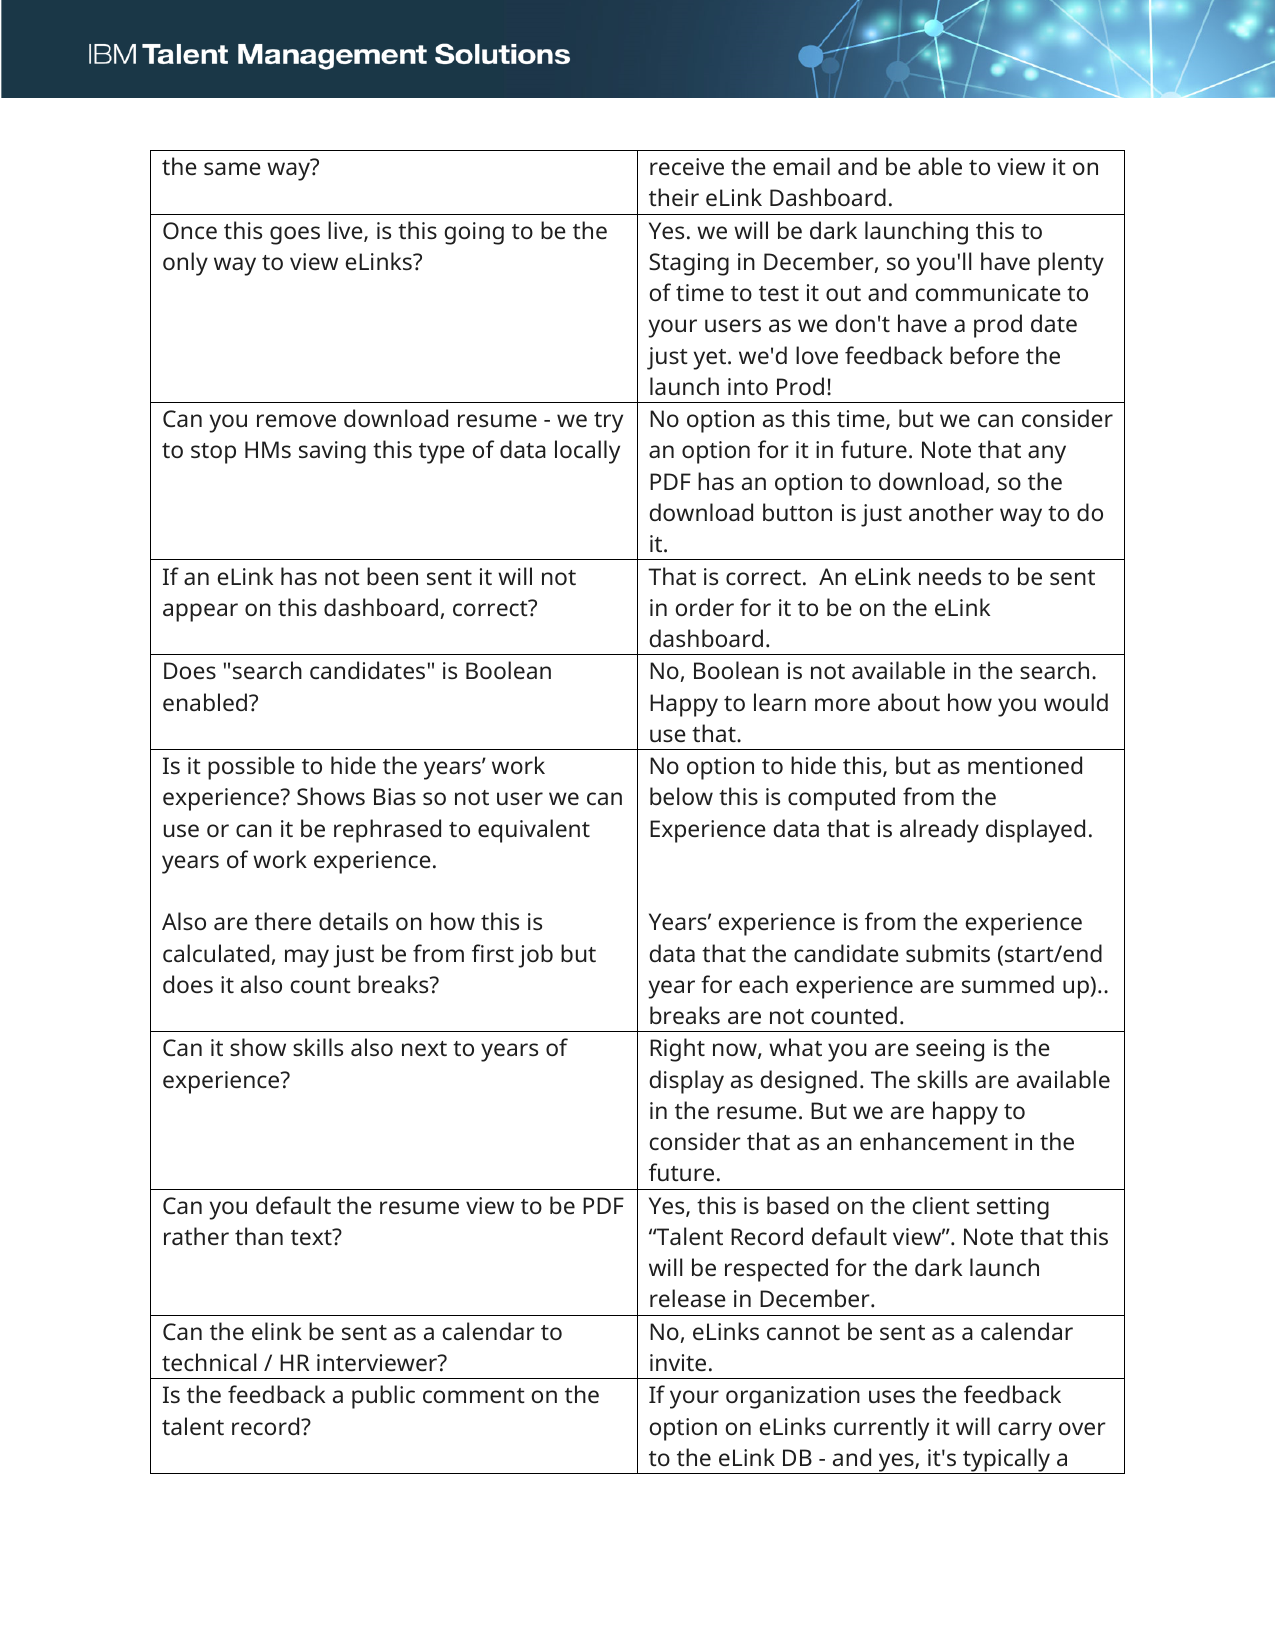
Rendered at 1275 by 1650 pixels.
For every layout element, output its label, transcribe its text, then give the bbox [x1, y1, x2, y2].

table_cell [638, 1379, 1124, 1473]
picture [1, 0, 1275, 98]
table_cell Can you remove download resume - we try to stop HMs saving this type of data locally [151, 403, 637, 559]
table_cell That is correct. An eLink needs to be sent in order for it to be on the eLink dashboard. [638, 560, 1124, 654]
table_cell Yes. we will be dark launching this to Staging in December, so you'll have plenty of time to test it out and communicate to your users as we don't have a prod date just yet. we'd love feedback before the launch into Prod! [638, 215, 1124, 402]
table_cell No, Boolean is not available in the search. Happy to learn more about how you would use that. [638, 655, 1124, 749]
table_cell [151, 151, 637, 213]
table_cell No option as this time, but we can consider an option for it in future. Note that any PDF has an option to download, so the download button is just another way to do it. [638, 403, 1124, 559]
table_cell Is it possible to hide the years’ work experience? Shows Bias so not user we can use or can it be rephrased to equivalent years of work experience. Also are there details on how this is calculated, may just be from first job but does it also count breaks? [151, 750, 637, 1031]
table_cell No option to hide this, but as mentioned below this is computed from the Experience data that is already displayed. Years’ experience is from the experience data that the candidate submits (start/end year for each experience are summed up).. breaks are not counted. [638, 750, 1124, 1031]
table_cell Right now, what you are seeing is the display as designed. The skills are available in the resume. But we are happy to consider that as an enhancement in the future. [638, 1032, 1124, 1188]
table_cell Yes, this is based on the client setting “Talent Record default view”. Note that this will be respected for the dark launch release in December. [638, 1190, 1124, 1314]
table_cell Once this goes live, is this going to be the only way to view eLinks? [151, 215, 637, 402]
table_cell Can the elink be sent as a calendar to technical / HR interviewer? [151, 1316, 637, 1378]
table_cell Can you default the resume view to be PDF rather than text? [151, 1190, 637, 1314]
table_cell No, eLinks cannot be sent as a calendar invite. [638, 1316, 1124, 1378]
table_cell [638, 151, 1124, 213]
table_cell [151, 1379, 637, 1473]
table_cell Does "search candidates" is Boolean enabled? [151, 655, 637, 749]
table_cell Can it show skills also next to years of experience? [151, 1032, 637, 1188]
table_cell If an eLink has not been sent it will not appear on this dashboard, correct? [151, 560, 637, 654]
